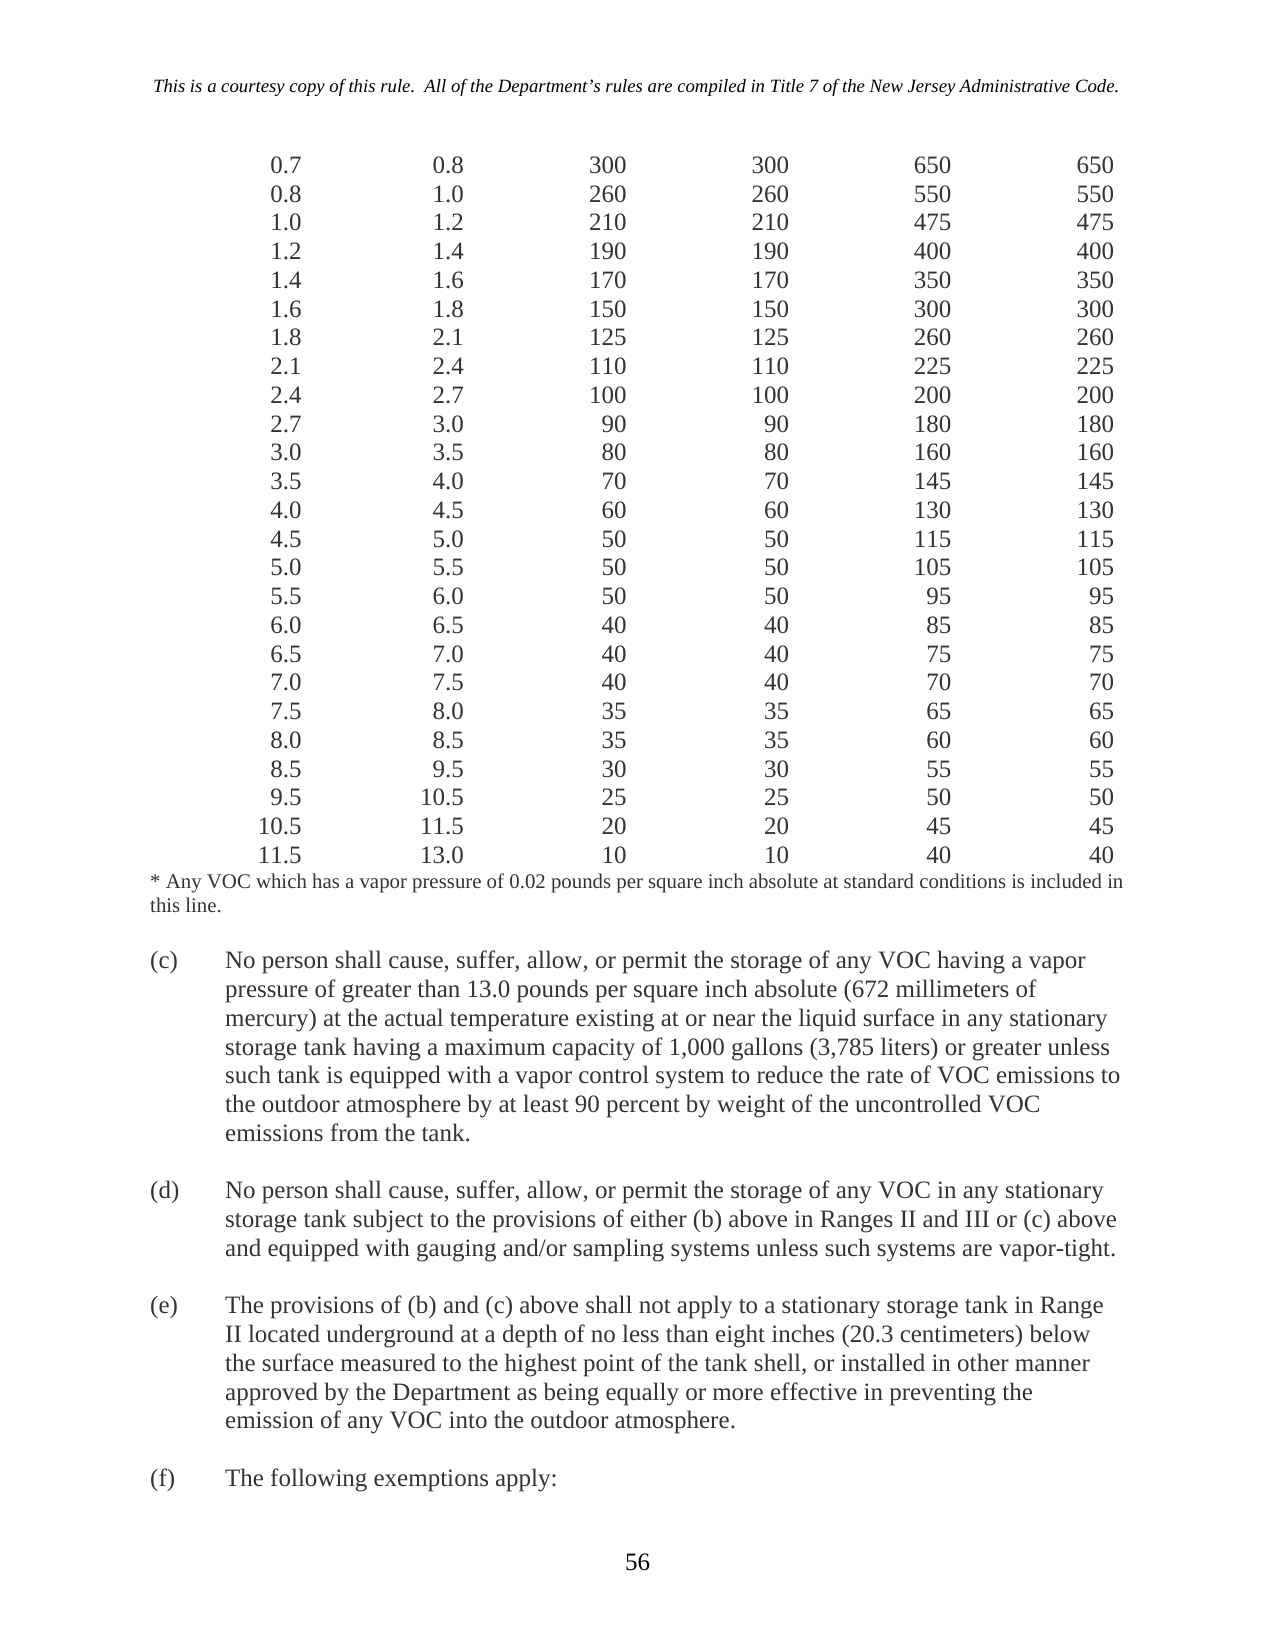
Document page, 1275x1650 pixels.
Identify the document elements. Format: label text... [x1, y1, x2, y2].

table_cell 550 [800, 179, 962, 207]
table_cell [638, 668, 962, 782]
table_cell 210 [638, 208, 800, 236]
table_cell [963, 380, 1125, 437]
table_cell 1.2 [313, 208, 475, 236]
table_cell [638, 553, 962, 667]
table_cell 1.0 [313, 179, 475, 207]
table_cell 2.4 [150, 380, 312, 409]
table_cell 125 [475, 323, 637, 351]
table_cell 650 [800, 150, 962, 179]
table_cell 1.4 [150, 265, 312, 294]
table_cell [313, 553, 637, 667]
table_cell 300 [475, 150, 637, 179]
table_cell 650 [963, 150, 1125, 179]
table_cell 400 [963, 236, 1125, 265]
table_cell 1.0 [150, 208, 312, 236]
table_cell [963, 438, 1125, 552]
table_cell 170 [475, 265, 637, 294]
table_cell 1.4 [313, 236, 475, 265]
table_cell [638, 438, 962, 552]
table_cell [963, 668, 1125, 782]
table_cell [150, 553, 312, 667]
table_cell 125 [638, 323, 800, 351]
table_cell 170 [638, 265, 800, 294]
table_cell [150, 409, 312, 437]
table_cell 0.8 [150, 179, 312, 207]
text (d) No person shall cause, suffer, allow, or permit the storage of any VOC in any stationary storage tank subject to the provisions of either (b) above in Ranges II and III or (c) above and equipped with gauging and/or sampling systems unless such systems are vapor-tight. [150, 1176, 1125, 1262]
text (f) The following exemptions apply: [150, 1463, 1125, 1492]
table_cell 400 [800, 236, 962, 265]
table_cell 100 [475, 380, 637, 409]
table_cell 260 [638, 179, 800, 207]
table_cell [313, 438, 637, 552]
table_cell 1.6 [313, 265, 475, 294]
table_cell 2.1 [150, 351, 312, 380]
table_cell 0.7 [150, 150, 312, 179]
text (e) The provisions of (b) and (c) above shall not apply to a stationary storage tank in Range II located underground at a depth of no less than eight inches (20.3 centimeters) below the surface measured to the highest point of the tank shell, or installed in other manner approved by the Department as being equally or more effective in preventing the emission of any VOC into the outdoor atmosphere. [150, 1291, 1125, 1434]
text (c) No person shall cause, suffer, allow, or permit the storage of any VOC having a vapor pressure of greater than 13.0 pounds per square inch absolute (672 millimeters of mercury) at the actual temperature existing at or near the liquid surface in any stationary storage tank having a maximum capacity of 1,000 gallons (3,785 liters) or greater unless such tank is equipped with a vapor control system to reduce the rate of VOC emissions to the outdoor atmosphere by at least 90 percent by weight of the uncontrolled VOC emissions from the tank. [150, 946, 1125, 1147]
text * Any VOC which has a vapor pressure of 0.02 pounds per square inch absolute at standard conditions is included in this line. [150, 869, 1125, 917]
table_cell 110 [638, 351, 800, 380]
table_cell 110 [475, 351, 637, 380]
table_cell 190 [638, 236, 800, 265]
table_cell 225 [963, 351, 1125, 380]
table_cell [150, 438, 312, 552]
table_cell 1.2 [150, 236, 312, 265]
table_cell 2.1 [313, 323, 475, 351]
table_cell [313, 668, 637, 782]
table_cell 190 [475, 236, 637, 265]
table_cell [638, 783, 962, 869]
table_cell 225 [800, 351, 962, 380]
table_cell 1.8 [313, 294, 475, 322]
table_cell 550 [963, 179, 1125, 207]
table_cell 210 [475, 208, 637, 236]
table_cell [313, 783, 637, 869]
table_cell 1.8 [150, 323, 312, 351]
table_cell 350 [963, 265, 1125, 294]
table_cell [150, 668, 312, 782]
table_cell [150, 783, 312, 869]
table_cell 0.8 [313, 150, 475, 179]
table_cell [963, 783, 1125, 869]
table_cell 1.6 [150, 294, 312, 322]
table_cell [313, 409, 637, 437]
table_cell 2.7 [313, 380, 475, 409]
table_cell 150 [638, 294, 800, 322]
table_cell 260 [475, 179, 637, 207]
table_cell 2.4 [313, 351, 475, 380]
table_cell 150 [475, 294, 637, 322]
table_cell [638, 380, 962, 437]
table_cell 300 [963, 294, 1125, 322]
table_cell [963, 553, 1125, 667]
table_cell 300 [638, 150, 800, 179]
table_cell 475 [800, 208, 962, 236]
table_cell 260 [800, 323, 962, 351]
table_cell 350 [800, 265, 962, 294]
table_cell 300 [800, 294, 962, 322]
table_cell 260 [963, 323, 1125, 351]
table_cell 475 [963, 208, 1125, 236]
